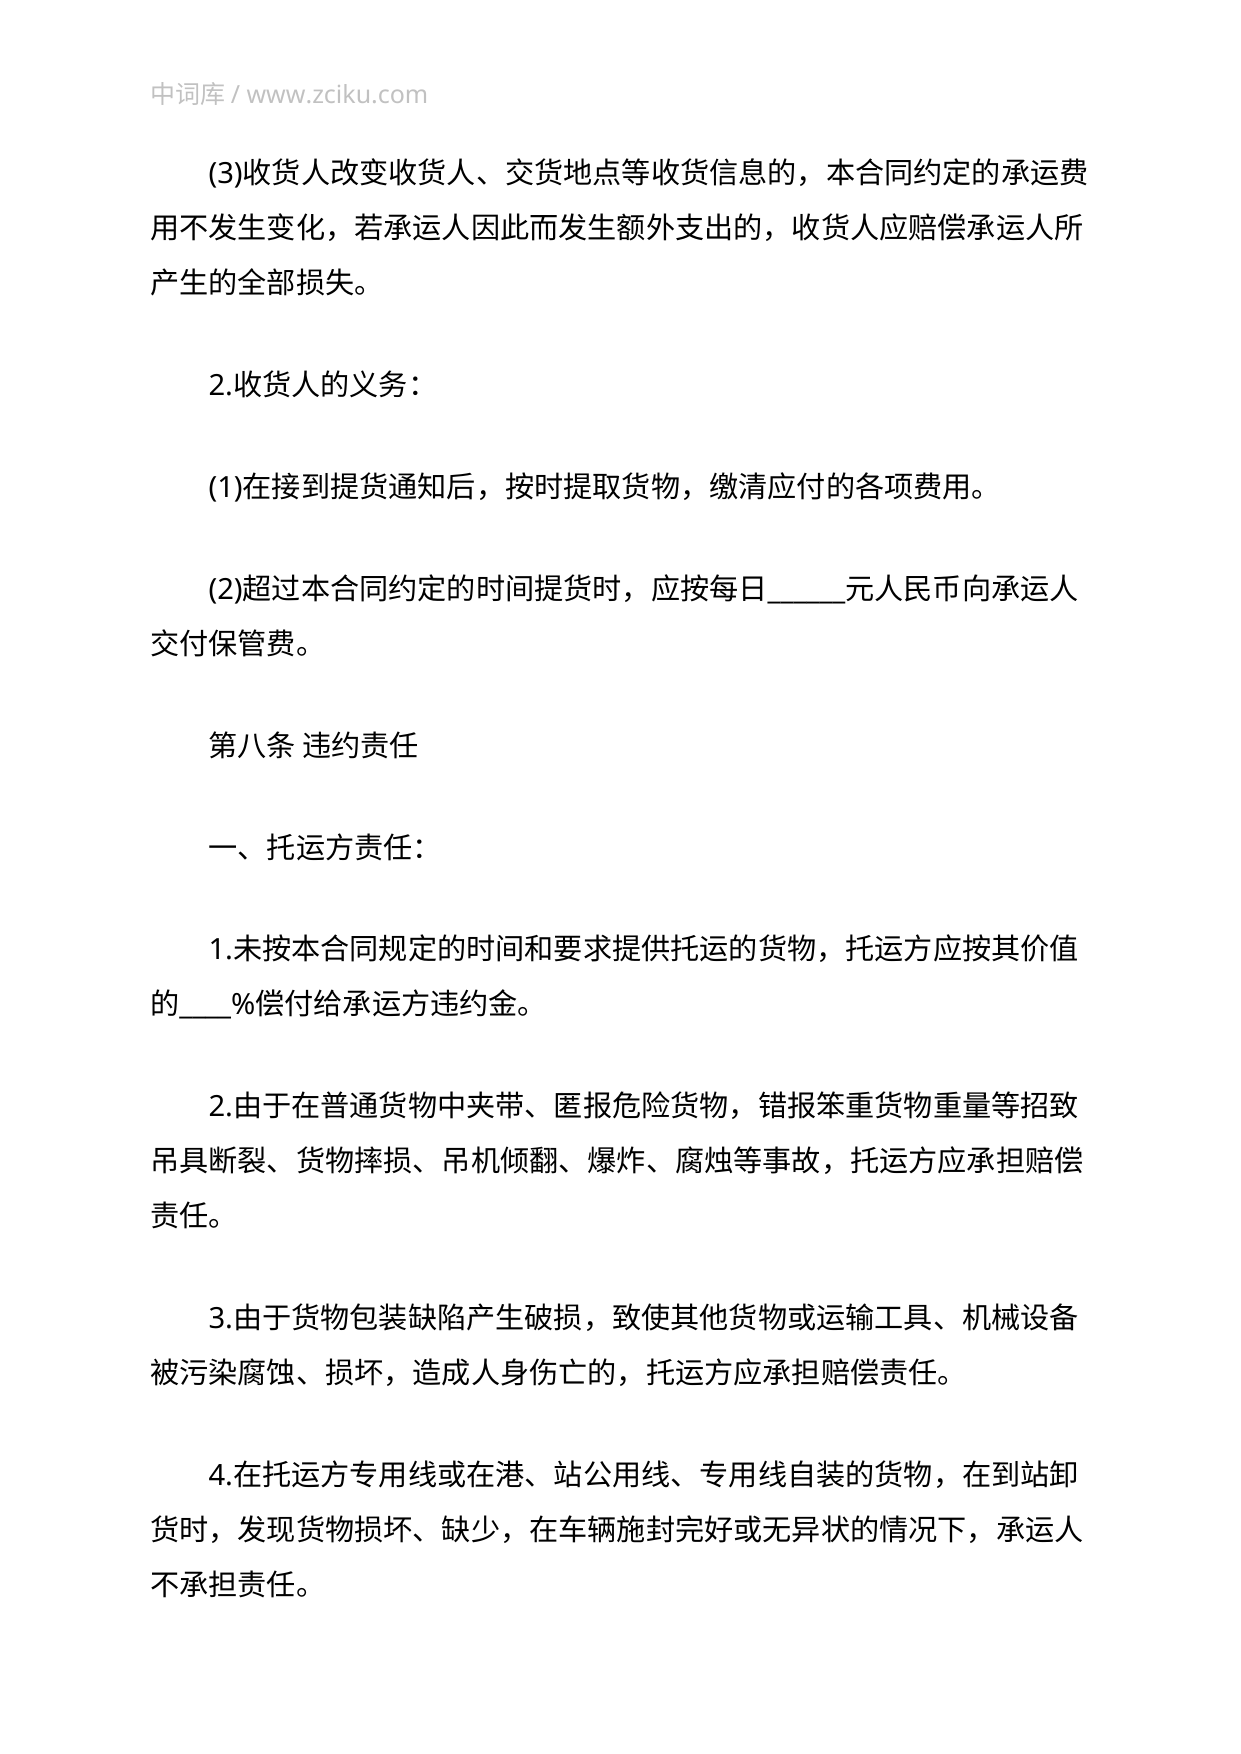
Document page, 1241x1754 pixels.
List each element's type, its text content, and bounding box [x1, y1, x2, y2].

text 4.在托运方专用线或在港、站公用线、专用线自装的货物，在到站卸货时，发现货物损坏、缺少，在车辆施封完好或无异状的情况下，承运人不承担责任。 [150, 1451, 1090, 1603]
text (2)超过本合同约定的时间提货时，应按每日______元人民币向承运人交付保管费。 [150, 566, 1090, 663]
text (3)收货人改变收货人、交货地点等收货信息的，本合同约定的承运费用不发生变化，若承运人因此而发生额外支出的，收货人应赔偿承运人所产生的全部损失。 [150, 150, 1090, 302]
text 第八条 违约责任 [150, 722, 1090, 765]
text (1)在接到提货通知后，按时提取货物，缴清应付的各项费用。 [150, 464, 1090, 506]
text 2.收货人的义务： [150, 362, 1090, 404]
text 一、托运方责任： [150, 824, 1090, 866]
text 3.由于货物包装缺陷产生破损，致使其他货物或运输工具、机械设备被污染腐蚀、损坏，造成人身伤亡的，托运方应承担赔偿责任。 [150, 1294, 1090, 1392]
text 2.由于在普通货物中夹带、匿报危险货物，错报笨重货物重量等招致吊具断裂、货物摔损、吊机倾翻、爆炸、腐烛等事故，托运方应承担赔偿责任。 [150, 1083, 1090, 1235]
text 1.未按本合同规定的时间和要求提供托运的货物，托运方应按其价值的____%偿付给承运方违约金。 [150, 926, 1090, 1023]
